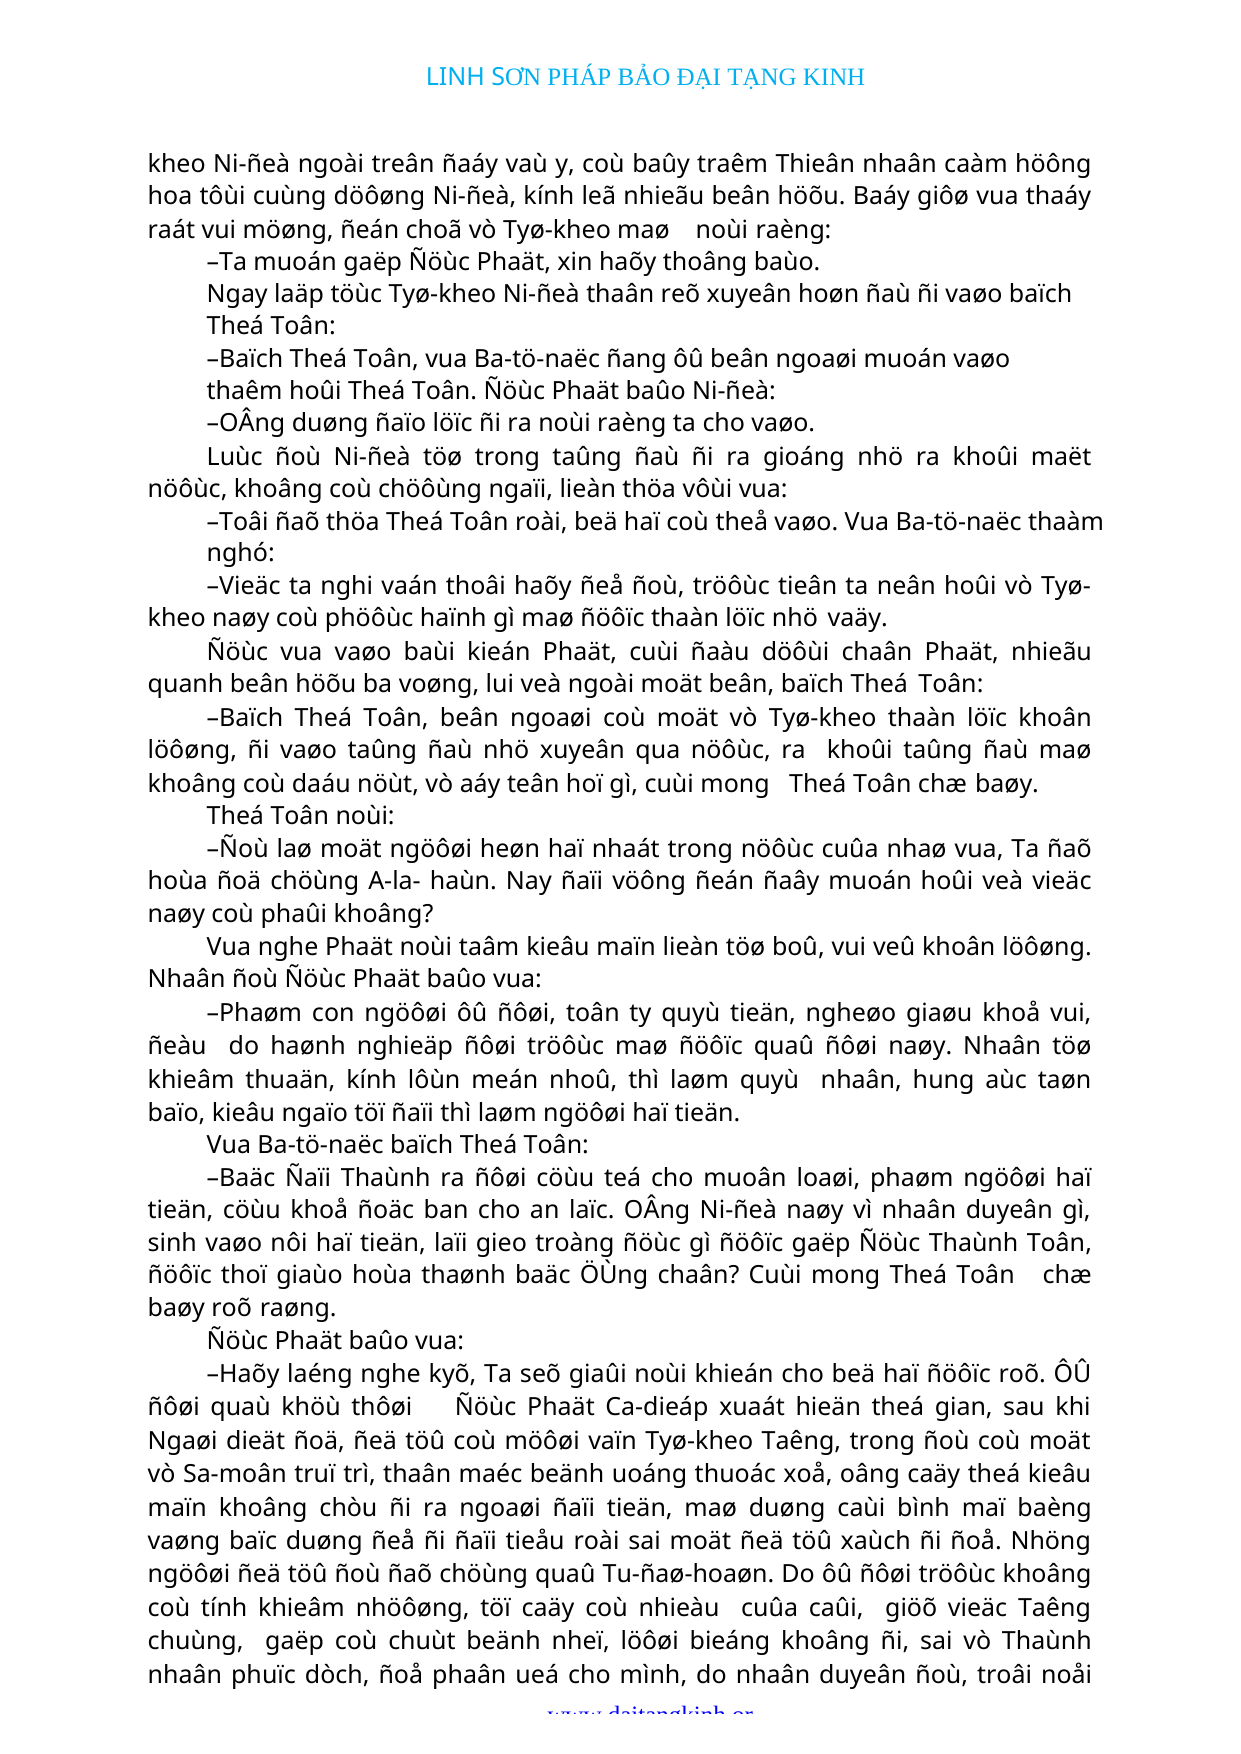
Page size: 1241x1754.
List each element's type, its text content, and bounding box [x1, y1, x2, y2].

text –Phaøm con ngöôøi ôû ñôøi, toân ty quyù tieän, ngheøo giaøu khoå vui, ñeàu do haønh nghieäp ñôøi tröôùc maø ñöôïc quaû ñôøi naøy. Nhaân töø khieâm thuaän, kính lôùn meán nhoû, thì laøm quyù nhaân, hung aùc taøn baïo, kieâu ngaïo töï ñaïi thì laøm ngöôøi haï tieän. [147, 995, 1093, 1129]
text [147, 1356, 1093, 1690]
text kheo Ni-ñeà ngoài treân ñaáy vaù y, coù baûy traêm Thieân nhaân caàm höông hoa tôùi cuùng döôøng Ni-ñeà, kính leã nhieãu beân höõu. Baáy giôø vua thaáy raát vui möøng, ñeán choã vò Tyø-kheo maø noùi raèng: [147, 145, 1093, 246]
text –Vieäc ta nghi vaán thoâi haõy ñeå ñoù, tröôùc tieân ta neân hoûi vò Tyø-kheo naøy coù phöôùc haïnh gì maø ñöôïc thaàn löïc nhö vaäy. [147, 568, 1093, 634]
text –Baïch Theá Toân, beân ngoaøi coù moät vò Tyø-kheo thaàn löïc khoân löôøng, ñi vaøo taûng ñaù nhö xuyeân qua nöôùc, ra khoûi taûng ñaù maø khoâng coù daáu nöùt, vò aáy teân hoï gì, cuùi mong Theá Toân chæ baøy. [147, 699, 1093, 800]
text –Baäc Ñaïi Thaùnh ra ñôøi cöùu teá cho muoân loaøi, phaøm ngöôøi haï tieän, cöùu khoå ñoäc ban cho an laïc. OÂng Ni-ñeà naøy vì nhaân duyeân gì, sinh vaøo nôi haï tieän, laïi gieo troàng ñöùc gì ñöôïc gaëp Ñöùc Thaùnh Toân, ñöôïc thoï giaùo hoùa thaønh baäc ÖÙng chaân? Cuùi mong Theá Toân chæ baøy roõ raøng. [147, 1161, 1093, 1324]
text –Baïch Theá Toân, vua Ba-tö-naëc ñang ôû beân ngoaøi muoán vaøo thaêm hoûi Theá Toân. Ñöùc Phaät baûo Ni-ñeà: [206, 341, 1042, 406]
text –Ñoù laø moät ngöôøi heøn haï nhaát trong nöôùc cuûa nhaø vua, Ta ñaõ hoùa ñoä chöùng A-la- haùn. Nay ñaïi vöông ñeán ñaây muoán hoûi veà vieäc naøy coù phaûi khoâng? [147, 831, 1093, 929]
text Ngay laäp töùc Tyø-kheo Ni-ñeà thaân reõ xuyeân hoøn ñaù ñi vaøo baïch Theá Toân: [206, 277, 1105, 341]
text Vua Ba-tö-naëc baïch Theá Toân: [206, 1129, 1105, 1160]
text Ñöùc Phaät baûo vua: [206, 1324, 1105, 1356]
text –Toâi ñaõ thöa Theá Toân roài, beä haï coù theå vaøo. Vua Ba-tö-naëc thaàm nghó: [206, 505, 1105, 568]
text Luùc ñoù Ni-ñeà töø trong taûng ñaù ñi ra gioáng nhö ra khoûi maët nöôùc, khoâng coù chöôùng ngaïi, lieàn thöa vôùi vua: [147, 438, 1093, 505]
text –Ta muoán gaëp Ñöùc Phaät, xin haõy thoâng baùo. [206, 246, 1105, 277]
text Theá Toân noùi: [206, 800, 1105, 831]
text Ñöùc vua vaøo baùi kieán Phaät, cuùi ñaàu döôùi chaân Phaät, nhieãu quanh beân höõu ba voøng, lui veà ngoài moät beân, baïch Theá Toân: [147, 634, 1093, 699]
text –OÂng duøng ñaïo löïc ñi ra noùi raèng ta cho vaøo. [206, 406, 1105, 438]
text Vua nghe Phaät noùi taâm kieâu maïn lieàn töø boû, vui veû khoân löôøng. Nhaân ñoù Ñöùc Phaät baûo vua: [147, 930, 1093, 995]
